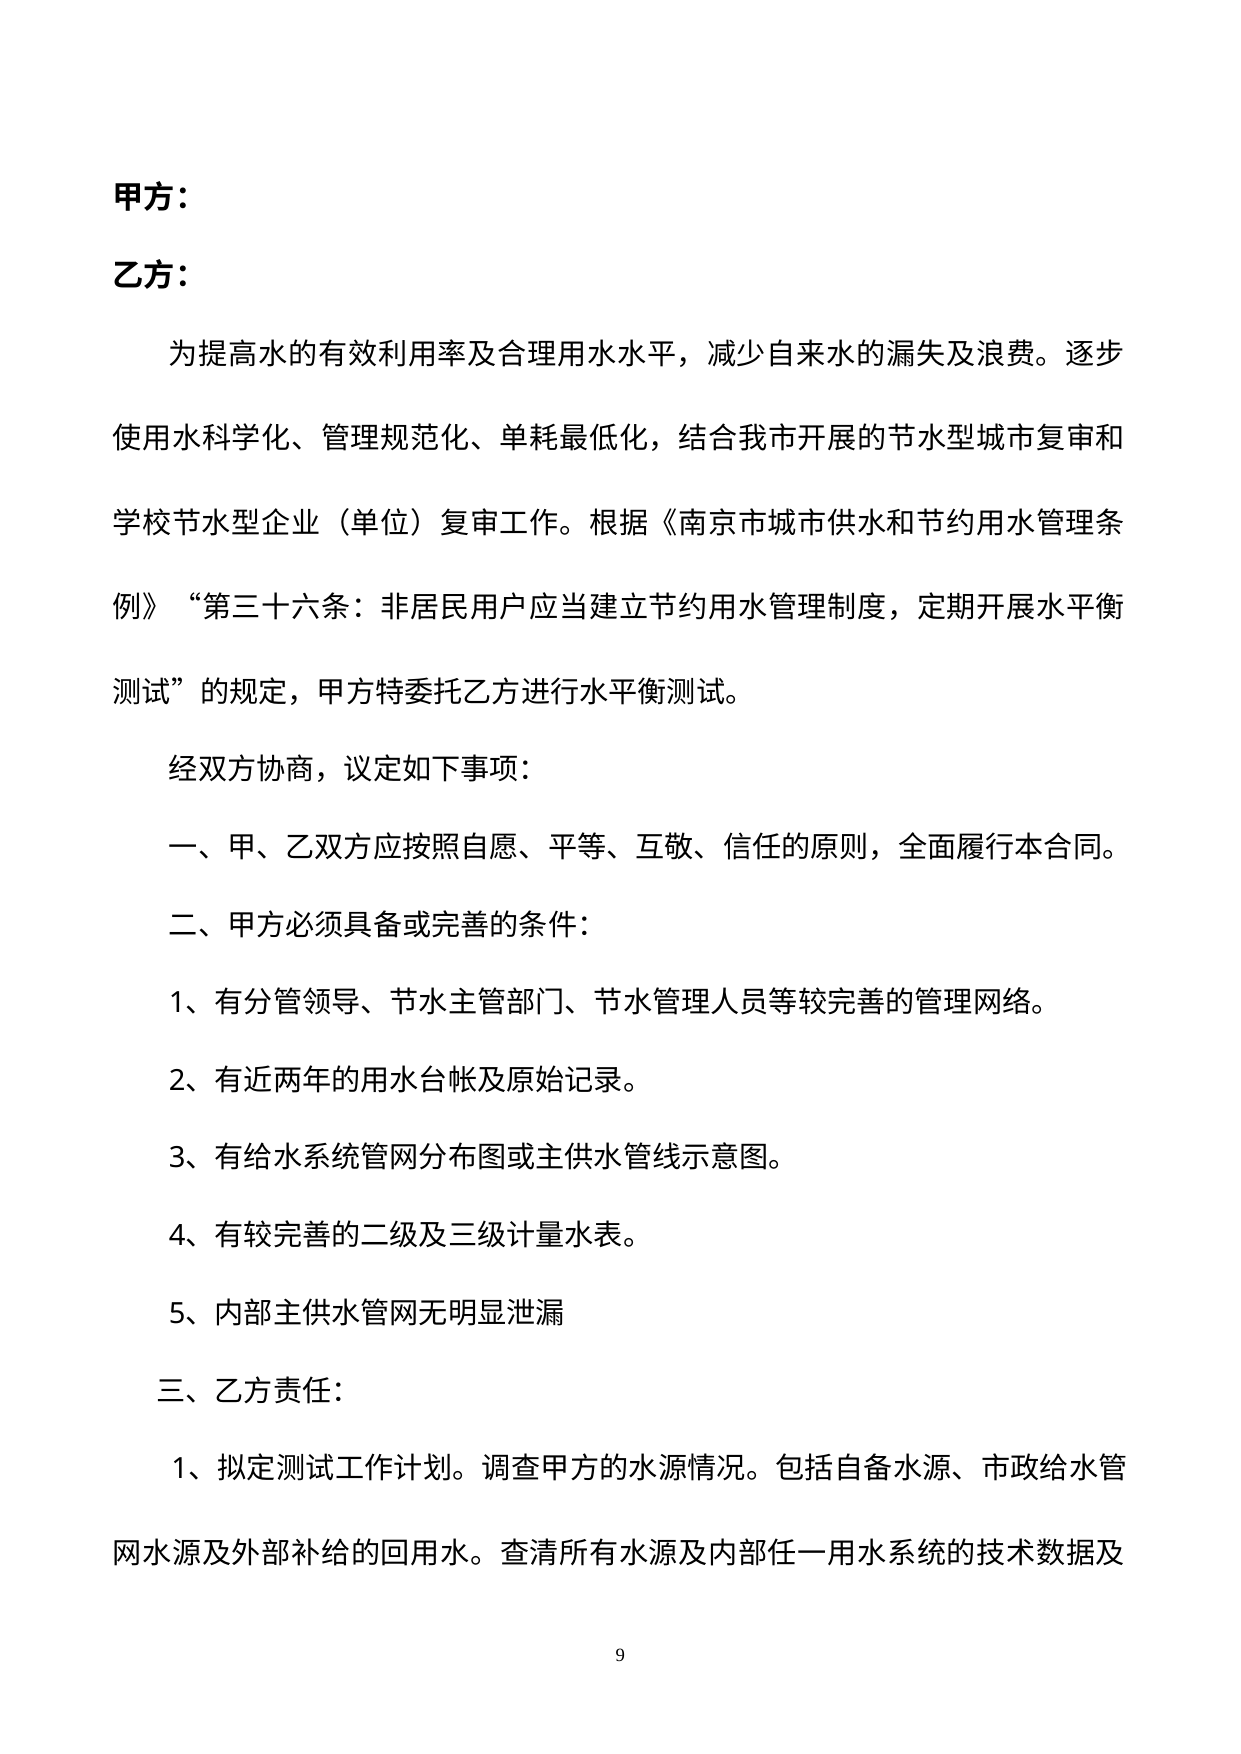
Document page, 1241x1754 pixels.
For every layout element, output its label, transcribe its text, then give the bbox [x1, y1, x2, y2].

text 甲方： [112, 162, 1128, 227]
text 三、乙方责任： [112, 1356, 1128, 1421]
text 3、有给水系统管网分布图或主供水管线示意图。 [112, 1123, 1128, 1188]
text 乙方： [112, 241, 1128, 306]
text 4、有较完善的二级及三级计量水表。 [112, 1201, 1128, 1266]
text 二、甲方必须具备或完善的条件： [112, 890, 1128, 955]
text 一、甲、乙双方应按照自愿、平等、互敬、信任的原则，全面履行本合同。 [112, 812, 1128, 877]
text 2、有近两年的用水台帐及原始记录。 [112, 1045, 1128, 1110]
text 经双方协商，议定如下事项： [112, 734, 1128, 799]
text 5、内部主供水管网无明显泄漏 [112, 1278, 1128, 1343]
text 为提高水的有效利用率及合理用水水平，减少自来水的漏失及浪费。逐步使用水科学化、管理规范化、单耗最低化，结合我市开展的节水型城市复审和学校节水型企业（单位）复审工作。根据《南京市城市供水和节约用水管理条例》“第三十六条：非居民用户应当建立节约用水管理制度，定期开展水平衡测试”的规定，甲方特委托乙方进行水平衡测试。 [112, 319, 1128, 722]
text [112, 1434, 1128, 1583]
text 1、有分管领导、节水主管部门、节水管理人员等较完善的管理网络。 [112, 967, 1128, 1032]
